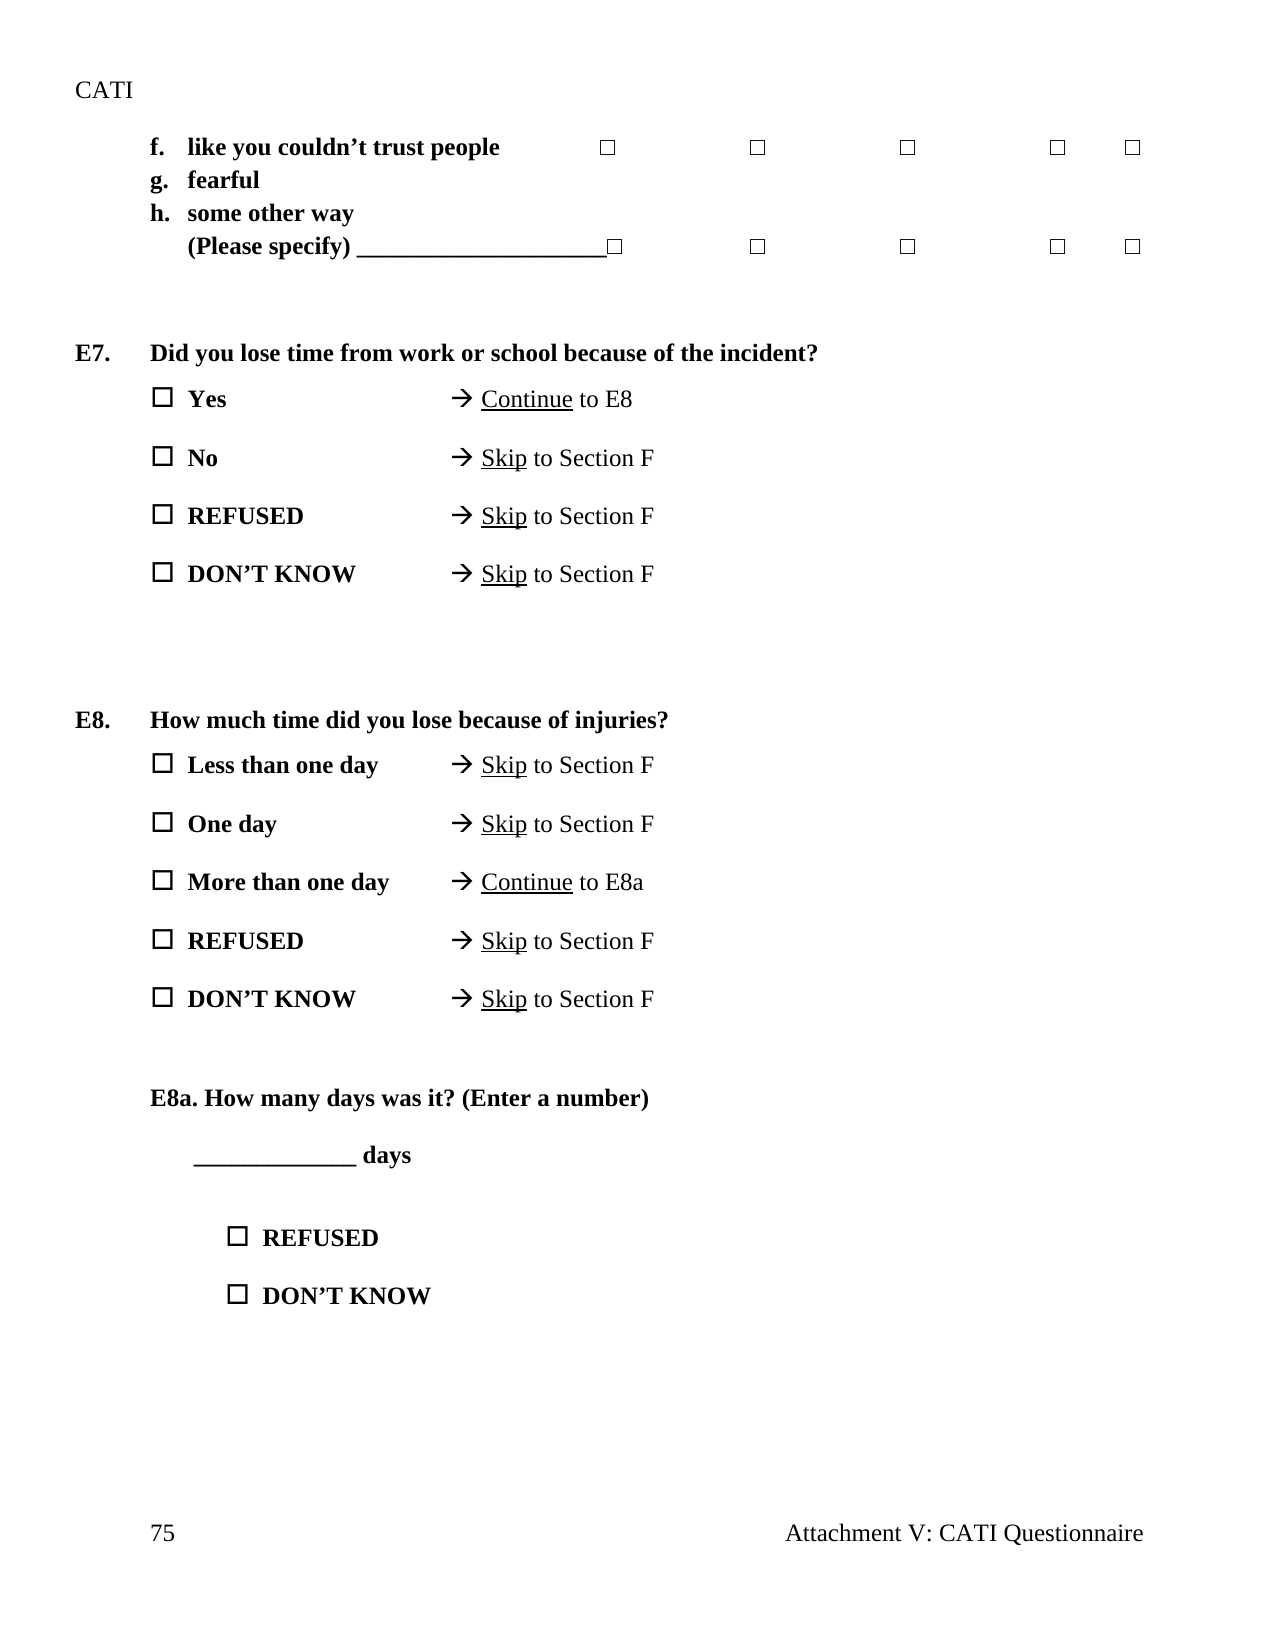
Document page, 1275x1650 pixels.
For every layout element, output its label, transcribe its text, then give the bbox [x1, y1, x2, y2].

list Yes Continue to E8 [150, 367, 1200, 418]
text _____________ days [75, 1141, 1200, 1169]
list Less than one day Skip to Section F [150, 733, 1200, 784]
list REFUSED [225, 1206, 1200, 1257]
list One day Skip to Section F [150, 792, 1200, 843]
list No Skip to Section F [150, 426, 1200, 476]
text E7. Did you lose time from work or school because of the incident? [75, 338, 1200, 367]
list DON’T KNOW [225, 1264, 1200, 1315]
list like you couldn’t trust people □ □ □ □ □ [150, 132, 1200, 161]
list fearful [150, 165, 1200, 193]
list DON’T KNOW Skip to Section F [150, 967, 1200, 1018]
list REFUSED Skip to Section F [150, 484, 1200, 535]
list More than one day Continue to E8a [150, 850, 1200, 901]
list DON’T KNOW Skip to Section F [150, 542, 1200, 593]
list some other way [150, 198, 1200, 227]
text E8a. How many days was it? (Enter a number) [75, 1083, 1200, 1112]
list REFUSED Skip to Section F [150, 909, 1200, 959]
text E8. How much time did you lose because of injuries? [75, 705, 1200, 733]
list (Please specify) ____________________□ □ □ □ □ [187, 231, 1200, 259]
